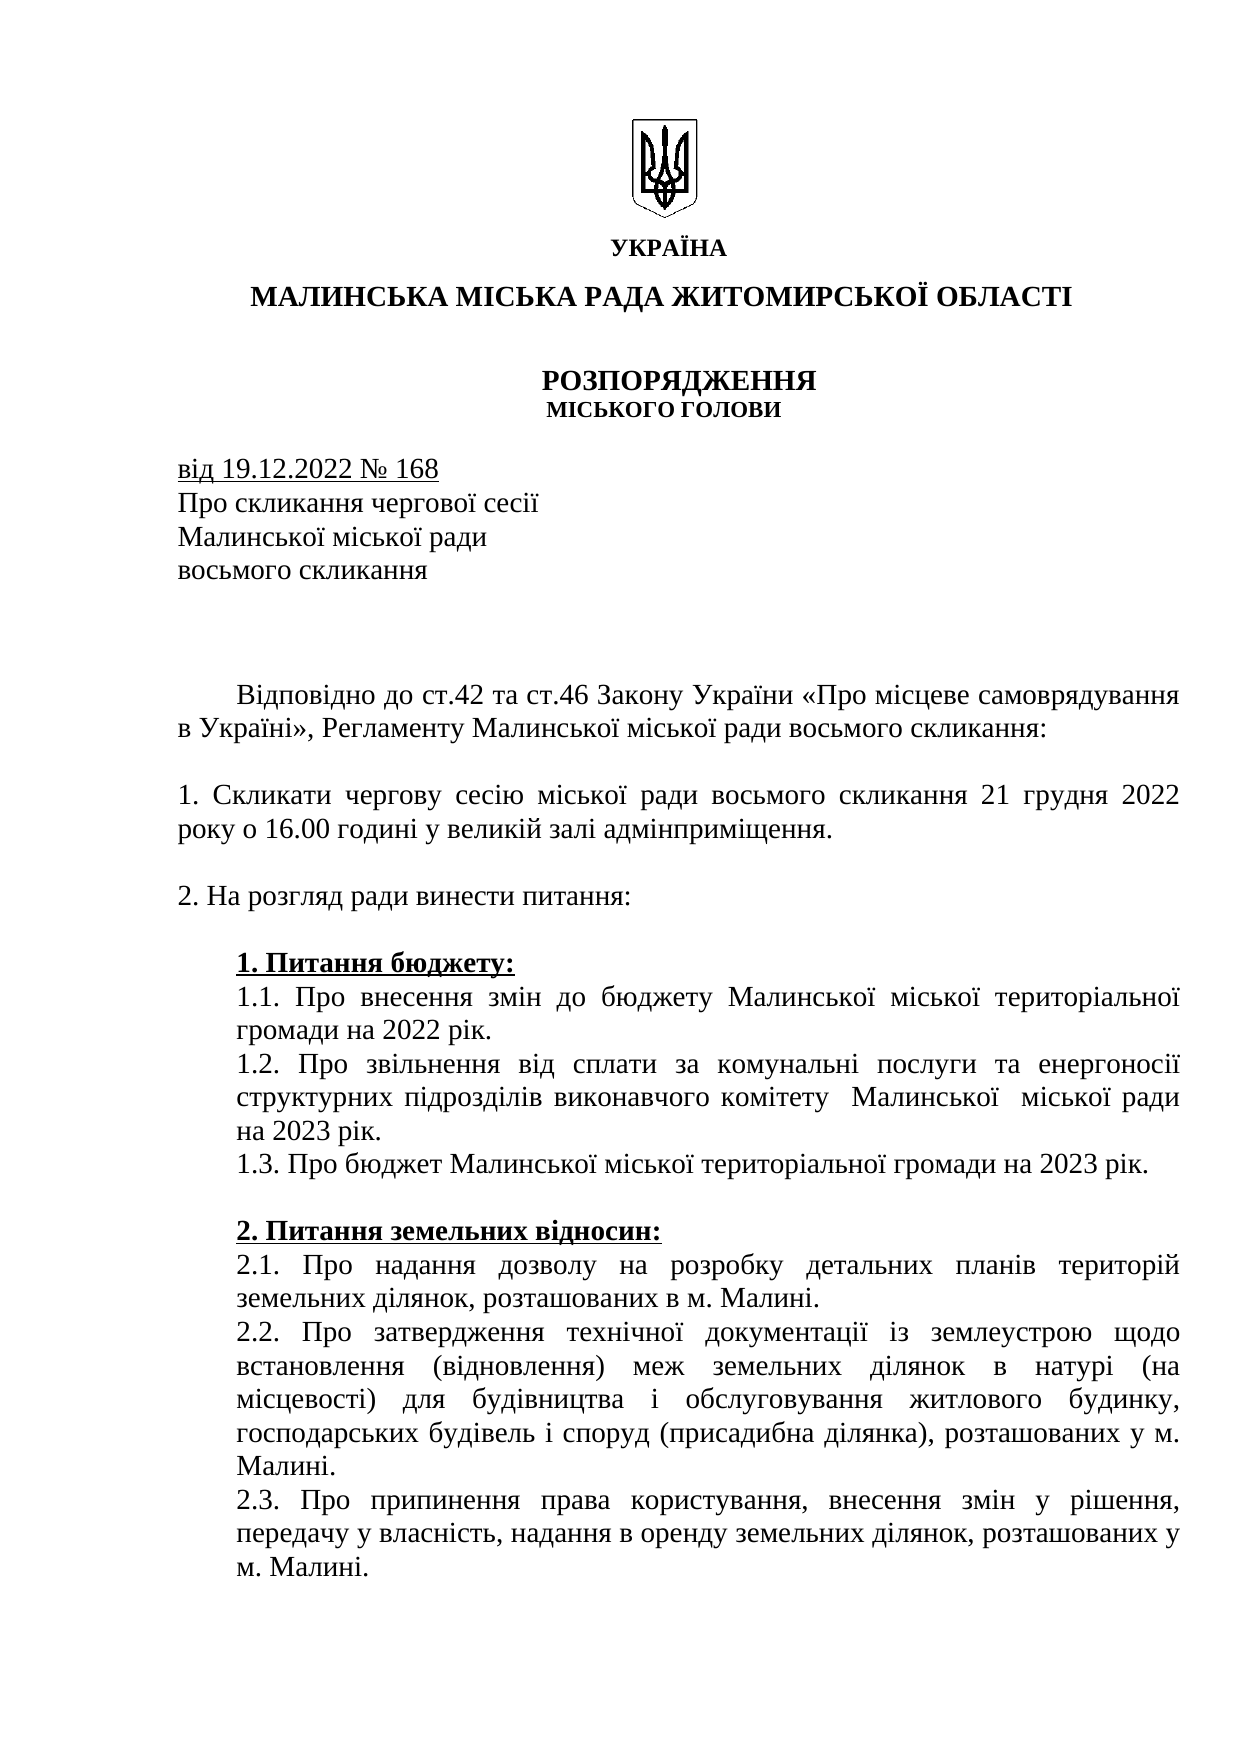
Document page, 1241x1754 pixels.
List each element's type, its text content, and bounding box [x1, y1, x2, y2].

text Відповідно до ст.42 та ст.46 Закону України «Про місцеве самоврядування в Україні», Регламенту Малинської міської ради восьмого скликання: [177, 677, 1181, 744]
text 2.1. Про надання дозволу на розробку детальних планів територій земельних ділянок, розташованих в м. Малині. [236, 1247, 1181, 1314]
text 1.1. Про внесення змін до бюджету Малинської міської територіальної громади на 2022 рік. [236, 979, 1181, 1046]
picture [631, 118, 698, 219]
text 2. На розгляд ради винести питання: [177, 878, 1181, 912]
text 1. Скликати чергову сесію міської ради восьмого скликання 21 грудня 2022 року о 16.00 годині у великій залі адмінприміщення. [177, 777, 1181, 844]
text 1. Питання бюджету: [236, 945, 1181, 979]
text 2.3. Про припинення права користування, внесення змін у рішення, передачу у власність, надання в оренду земельних ділянок, розташованих у м. Малині. [236, 1482, 1181, 1582]
text 1.3. Про бюджет Малинської міської територіальної громади на 2023 рік. [236, 1146, 1181, 1180]
text Про скликання чергової сесії [177, 485, 1181, 519]
text 1.2. Про звільнення від сплати за комунальні послуги та енергоносії структурних підрозділів виконавчого комітету Малинської міської ради на 2023 рік. [236, 1046, 1181, 1146]
text УКРАЇНА [177, 233, 1181, 262]
text восьмого скликання [177, 552, 1181, 586]
text МАЛИНСЬКА МІСЬКА РАДА ЖИТОМИРСЬКОЇ ОБЛАСТІ [177, 279, 1181, 313]
text 2.2. Про затвердження технічної документації із землеустрою щодо встановлення (відновлення) меж земельних ділянок в натурі (на місцевості) для будівництва і обслуговування житлового будинку, господарських будівель і споруд (присадибна ділянка), розташованих у м. Малині. [236, 1314, 1181, 1482]
text РОЗПОРЯДЖЕННЯ [177, 363, 1181, 396]
text МІСЬКОГО ГОЛОВИ [177, 396, 1181, 423]
text 2. Питання земельних відносин: [236, 1213, 1181, 1247]
text Малинської міської ради [177, 519, 1181, 552]
text від 19.12.2022 № 168 [177, 452, 1181, 485]
